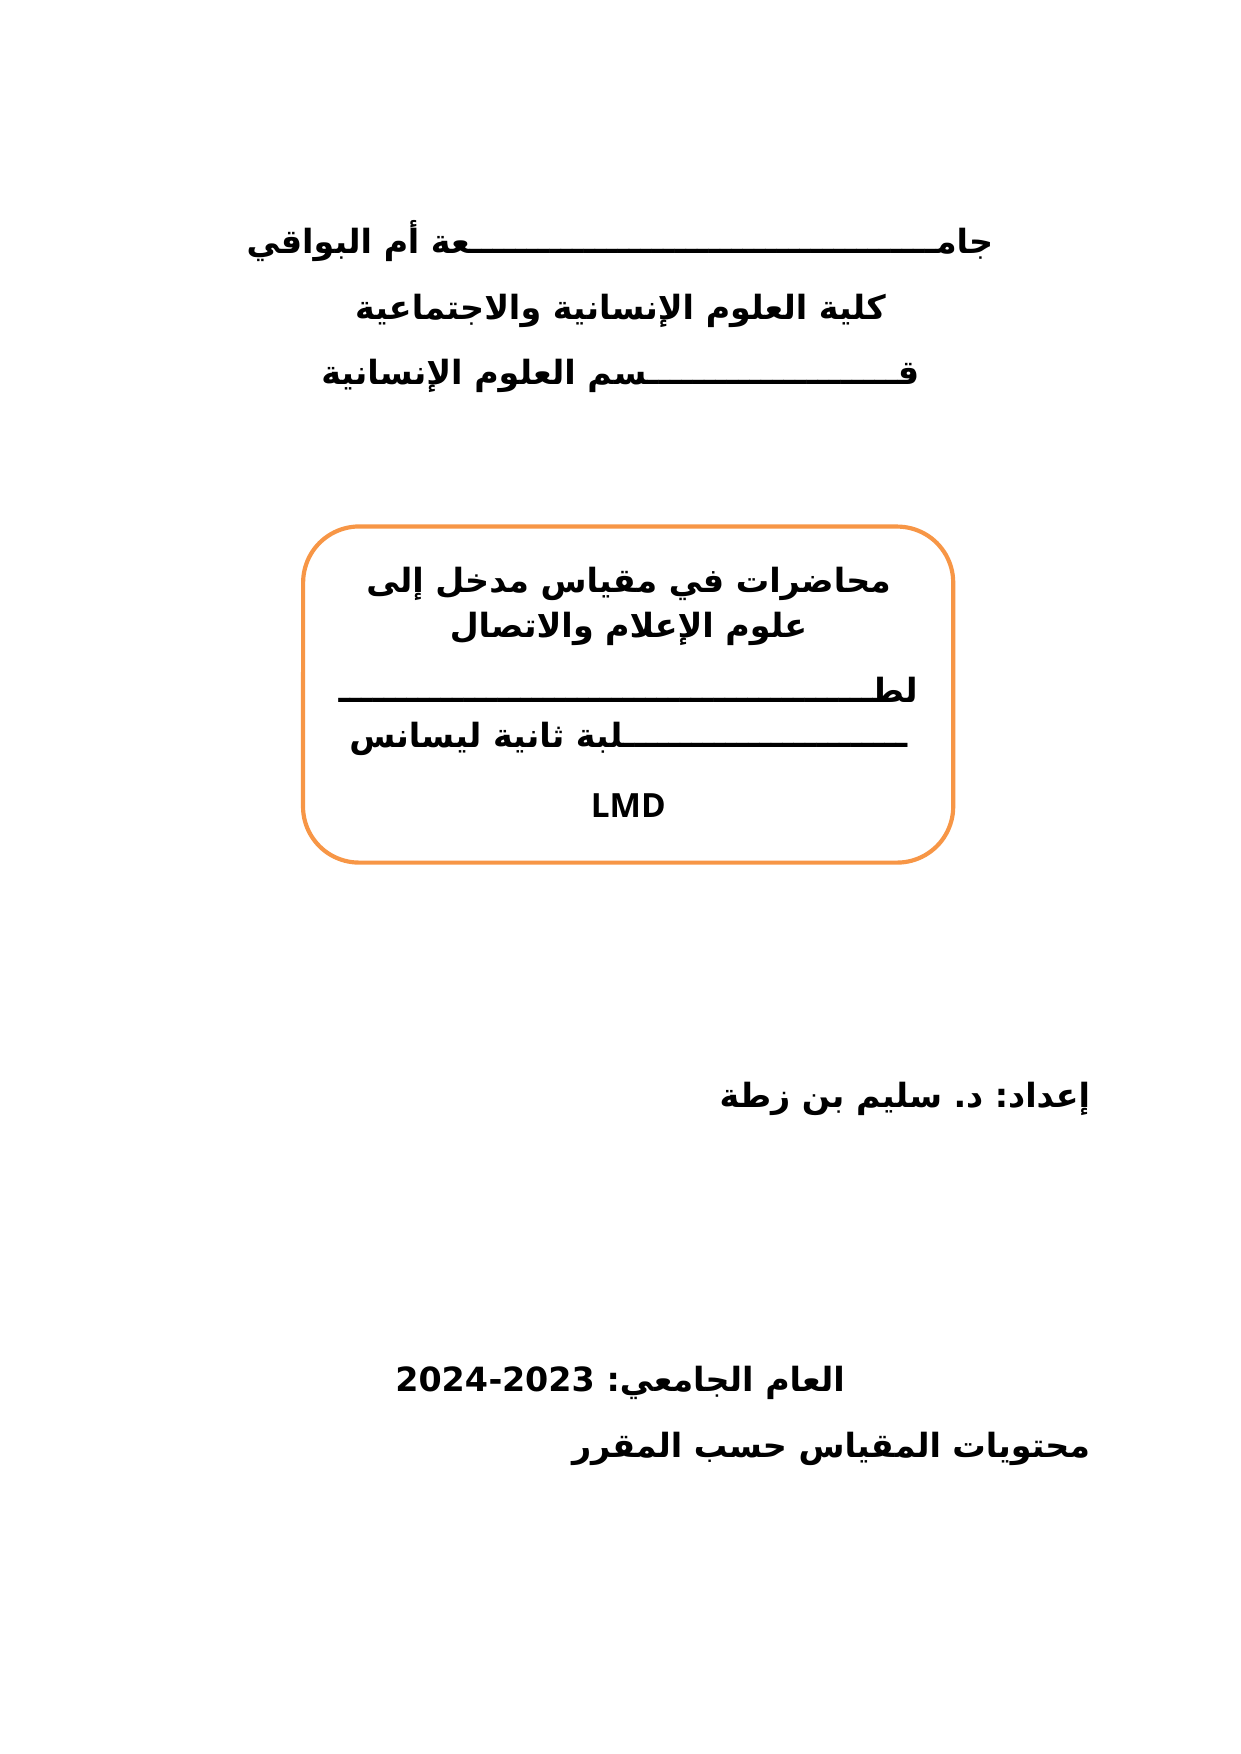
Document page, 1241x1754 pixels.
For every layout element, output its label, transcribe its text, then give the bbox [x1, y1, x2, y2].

text قــــــــــــــــــــــسم العلوم الإنسانية [150, 354, 1090, 393]
text محتويات المقياس حسب المقرر [150, 1426, 1090, 1465]
text جامـــــــــــــــــــــــــــــــــــــــــعة أم البواقي [150, 223, 1090, 262]
text إعداد: د. سليم بن زطة [150, 1076, 1090, 1115]
text كلية العلوم الإنسانية والاجتماعية [150, 288, 1090, 327]
text العام الجامعي: 2023-2024 [150, 1361, 1090, 1400]
